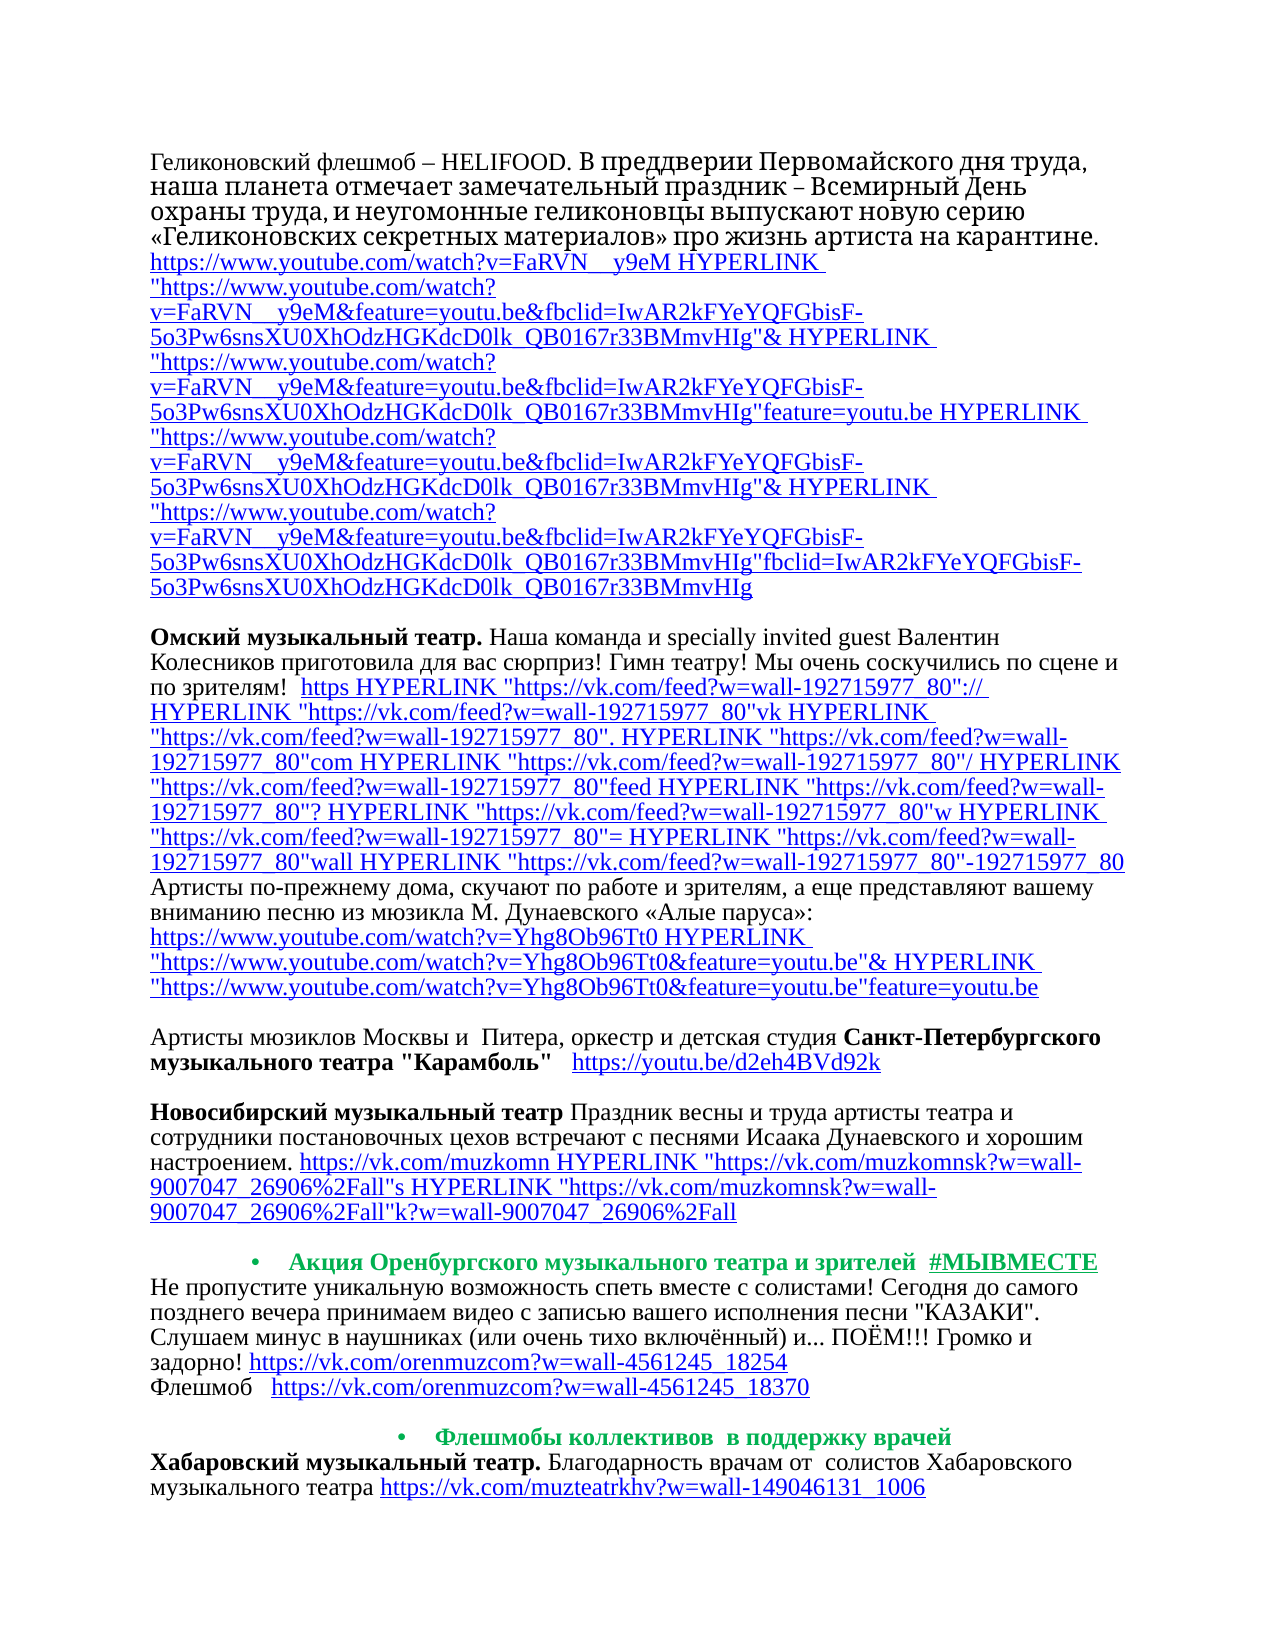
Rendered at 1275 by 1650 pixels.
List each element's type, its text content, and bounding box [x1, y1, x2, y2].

text Геликоновский флешмоб – HELIFOOD. В преддверии Первомайского дня труда, наша планета отмечает замечательный праздник – Всемирный День охраны труда, и неугомонные геликоновцы выпускают новую серию «Геликоновских секретных материалов» про жизнь артиста на карантине. [150, 150, 1125, 250]
text Артисты по-прежнему дома, скучают по работе и зрителям, а еще представляют вашему вниманию песню из мюзикла М. Дунаевского «Алые паруса»: https://www.youtube.com/watch?v=Yhg8Ob96Tt0 HYPERLINK "https://www.youtube.com/watch?v=Yhg8Ob96Tt0&feature=youtu.be"& HYPERLINK "https://www.youtube.com/watch?v=Yhg8Ob96Tt0&feature=youtu.be"feature=youtu.be [150, 875, 1125, 1000]
text Хабаровский музыкальный театр. Благодарность врачам от солистов Хабаровского музыкального театра https://vk.com/muzteatrkhv?w=wall-149046131_1006 [150, 1450, 1125, 1500]
list Акция Оренбургского музыкального театра и зрителей #МЫВМЕСТЕ [224, 1250, 1125, 1275]
text Омский музыкальный театр. Наша команда и specially invited guest Валентин Колесников приготовила для вас сюрприз! Гимн театру! Мы очень соскучились по сцене и по зрителям! https HYPERLINK "https://vk.com/feed?w=wall-192715977_80":// HYPERLINK "https://vk.com/feed?w=wall-192715977_80"vk HYPERLINK "https://vk.com/feed?w=wall-192715977_80". HYPERLINK "https://vk.com/feed?w=wall-192715977_80"com HYPERLINK "https://vk.com/feed?w=wall-192715977_80"/ HYPERLINK "https://vk.com/feed?w=wall-192715977_80"feed HYPERLINK "https://vk.com/feed?w=wall-192715977_80"? HYPERLINK "https://vk.com/feed?w=wall-192715977_80"w HYPERLINK "https://vk.com/feed?w=wall-192715977_80"= HYPERLINK "https://vk.com/feed?w=wall-192715977_80"wall HYPERLINK "https://vk.com/feed?w=wall-192715977_80"-192715977_80 [150, 625, 1125, 872]
text https://www.youtube.com/watch?v=FaRVN__y9eM HYPERLINK "https://www.youtube.com/watch?v=FaRVN__y9eM&feature=youtu.be&fbclid=IwAR2kFYeYQFGbisF-5o3Pw6snsXU0XhOdzHGKdcD0lk_QB0167r33BMmvHIg"& HYPERLINK "https://www.youtube.com/watch?v=FaRVN__y9eM&feature=youtu.be&fbclid=IwAR2kFYeYQFGbisF-5o3Pw6snsXU0XhOdzHGKdcD0lk_QB0167r33BMmvHIg"feature=youtu.be HYPERLINK "https://www.youtube.com/watch?v=FaRVN__y9eM&feature=youtu.be&fbclid=IwAR2kFYeYQFGbisF-5o3Pw6snsXU0XhOdzHGKdcD0lk_QB0167r33BMmvHIg"& HYPERLINK "https://www.youtube.com/watch?v=FaRVN__y9eM&feature=youtu.be&fbclid=IwAR2kFYeYQFGbisF-5o3Pw6snsXU0XhOdzHGKdcD0lk_QB0167r33BMmvHIg"fbclid=IwAR2kFYeYQFGbisF-5o3Pw6snsXU0XhOdzHGKdcD0lk_QB0167r33BMmvHIg [150, 250, 1125, 600]
text Новосибирский музыкальный театр Праздник весны и труда артисты театра и сотрудники постановочных цехов встречают с песнями Исаака Дунаевского и хорошим настроением. https://vk.com/muzkomn HYPERLINK "https://vk.com/muzkomnsk?w=wall-9007047_26906%2Fall"s HYPERLINK "https://vk.com/muzkomnsk?w=wall-9007047_26906%2Fall"k?w=wall-9007047_26906%2Fall [150, 1100, 1125, 1225]
text Флешмоб https://vk.com/orenmuzcom?w=wall-4561245_18370 [150, 1375, 1125, 1400]
text Не пропустите уникальную возможность спеть вместе с солистами! Сегодня до самого позднего вечера принимаем видео с записью вашего исполнения песни "КАЗАКИ". Слушаем минус в наушниках (или очень тихо включённый) и... ПОЁМ!!! Громко и задорно! https://vk.com/orenmuzcom?w=wall-4561245_18254 [150, 1275, 1125, 1375]
text Артисты мюзиклов Москвы и Питера, оркестр и детская студия Санкт-Петербургского музыкального театра "Карамболь" https://youtu.be/d2eh4BVd92k [150, 1025, 1125, 1075]
list Флешмобы коллективов в поддержку врачей [224, 1425, 1125, 1450]
